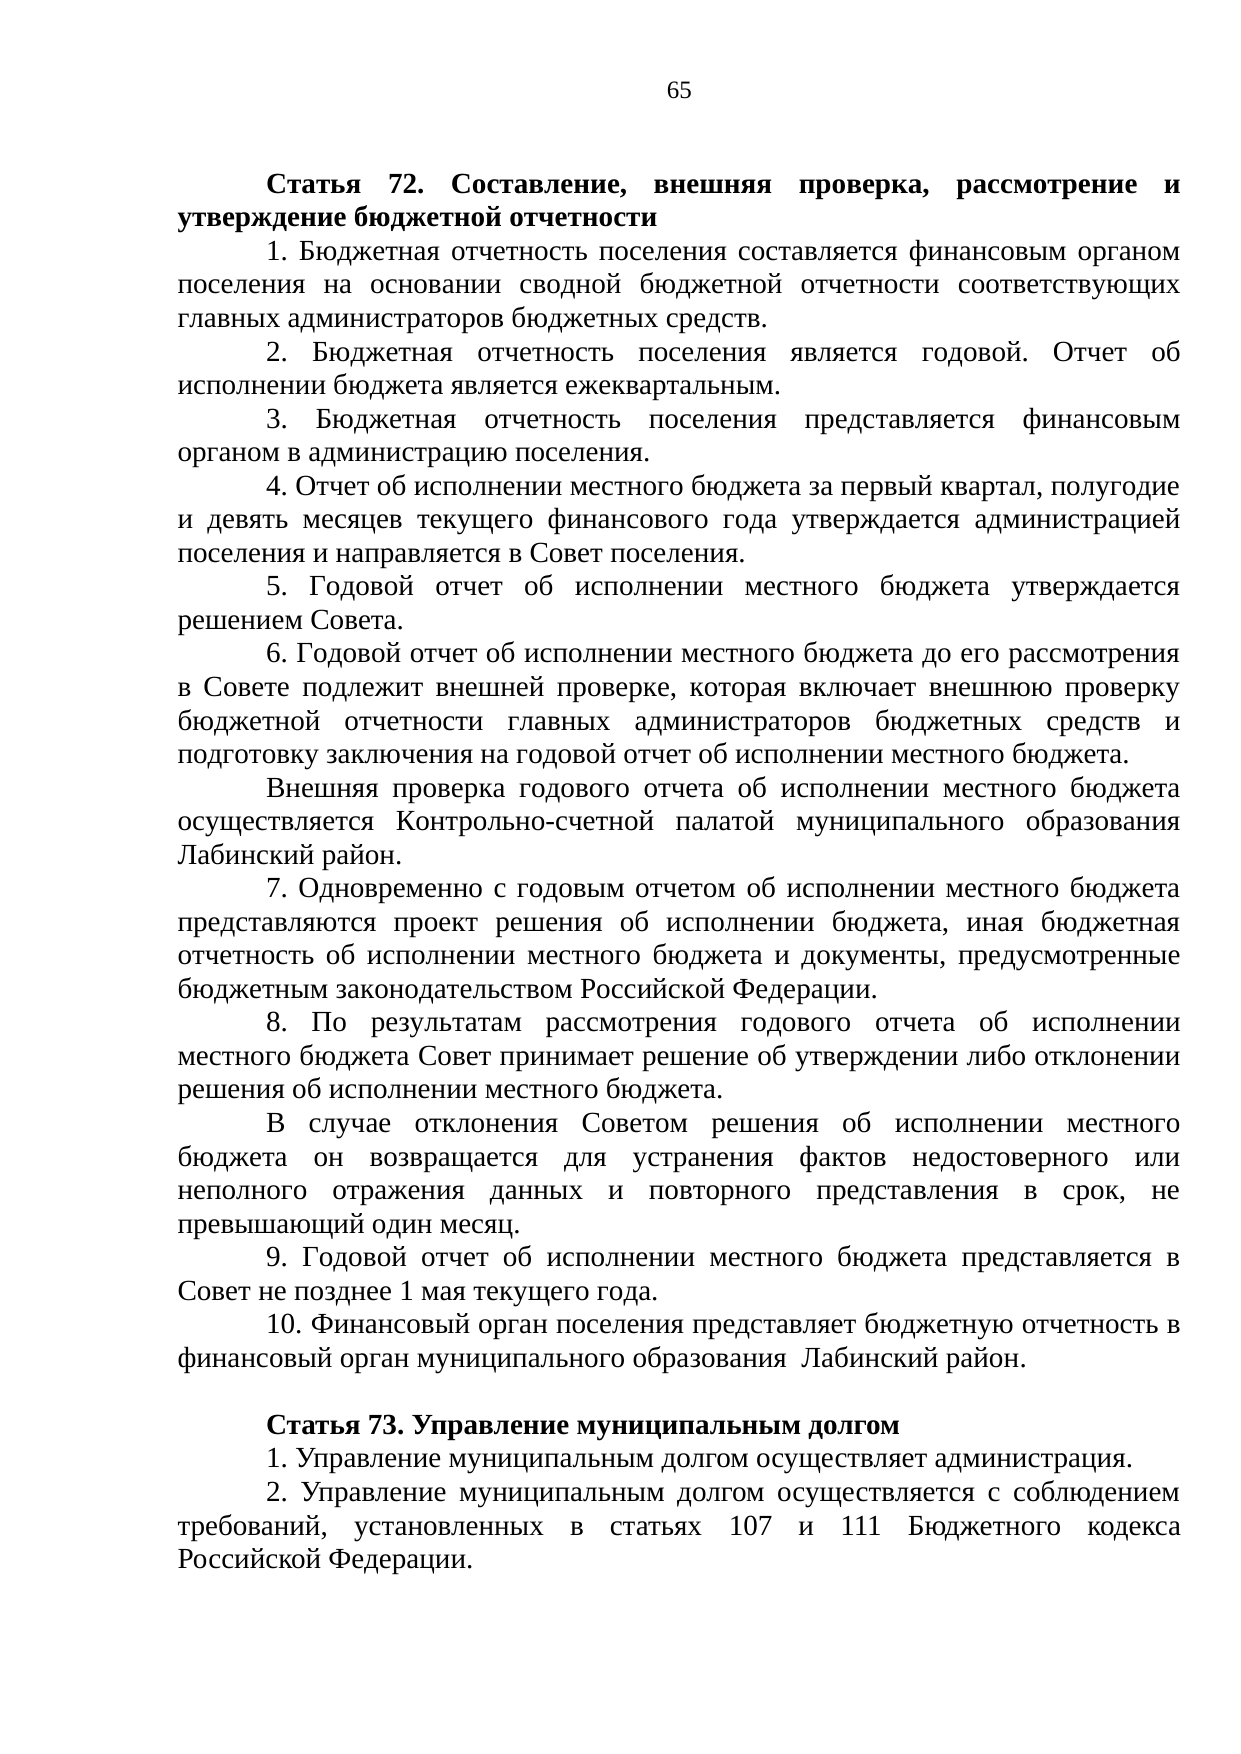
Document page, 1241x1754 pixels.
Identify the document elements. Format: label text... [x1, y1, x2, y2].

text 5. Годовой отчет об исполнении местного бюджета утверждается решением Совета. [177, 568, 1181, 636]
text 2. Управление муниципальным долгом осуществляется с соблюдением требований, установленных в статьях 107 и 111 Бюджетного кодекса Российской Федерации. [177, 1474, 1181, 1575]
text Внешняя проверка годового отчета об исполнении местного бюджета осуществляется Контрольно-счетной палатой муниципального образования Лабинский район. [177, 770, 1181, 870]
text 1. Управление муниципальным долгом осуществляет администрация. [177, 1441, 1181, 1474]
text 7. Одновременно с годовым отчетом об исполнении местного бюджета представляются проект решения об исполнении бюджета, иная бюджетная отчетность об исполнении местного бюджета и документы, предусмотренные бюджетным законодательством Российской Федерации. [177, 870, 1181, 1004]
text 8. По результатам рассмотрения годового отчета об исполнении местного бюджета Совет принимает решение об утверждении либо отклонении решения об исполнении местного бюджета. [177, 1004, 1181, 1105]
text 1. Бюджетная отчетность поселения составляется финансовым органом поселения на основании сводной бюджетной отчетности соответствующих главных администраторов бюджетных средств. [177, 233, 1181, 334]
text Статья 72. Составление, внешняя проверка, рассмотрение и утверждение бюджетной отчетности [177, 166, 1181, 233]
text 4. Отчет об исполнении местного бюджета за первый квартал, полугодие и девять месяцев текущего финансового года утверждается администрацией поселения и направляется в Совет поселения. [177, 468, 1181, 568]
text В случае отклонения Советом решения об исполнении местного бюджета он возвращается для устранения фактов недостоверного или неполного отражения данных и повторного представления в срок, не превышающий один месяц. [177, 1105, 1181, 1239]
text 3. Бюджетная отчетность поселения представляется финансовым органом в администрацию поселения. [177, 401, 1181, 468]
text Статья 73. Управление муниципальным долгом [177, 1407, 1181, 1441]
text 6. Годовой отчет об исполнении местного бюджета до его рассмотрения в Совете подлежит внешней проверке, которая включает внешнюю проверку бюджетной отчетности главных администраторов бюджетных средств и подготовку заключения на годовой отчет об исполнении местного бюджета. [177, 636, 1181, 770]
text 10. Финансовый орган поселения представляет бюджетную отчетность в финансовый орган муниципального образования Лабинский район. [177, 1306, 1181, 1373]
text 9. Годовой отчет об исполнении местного бюджета представляется в Совет не позднее 1 мая текущего года. [177, 1239, 1181, 1306]
text 2. Бюджетная отчетность поселения является годовой. Отчет об исполнении бюджета является ежеквартальным. [177, 334, 1181, 401]
